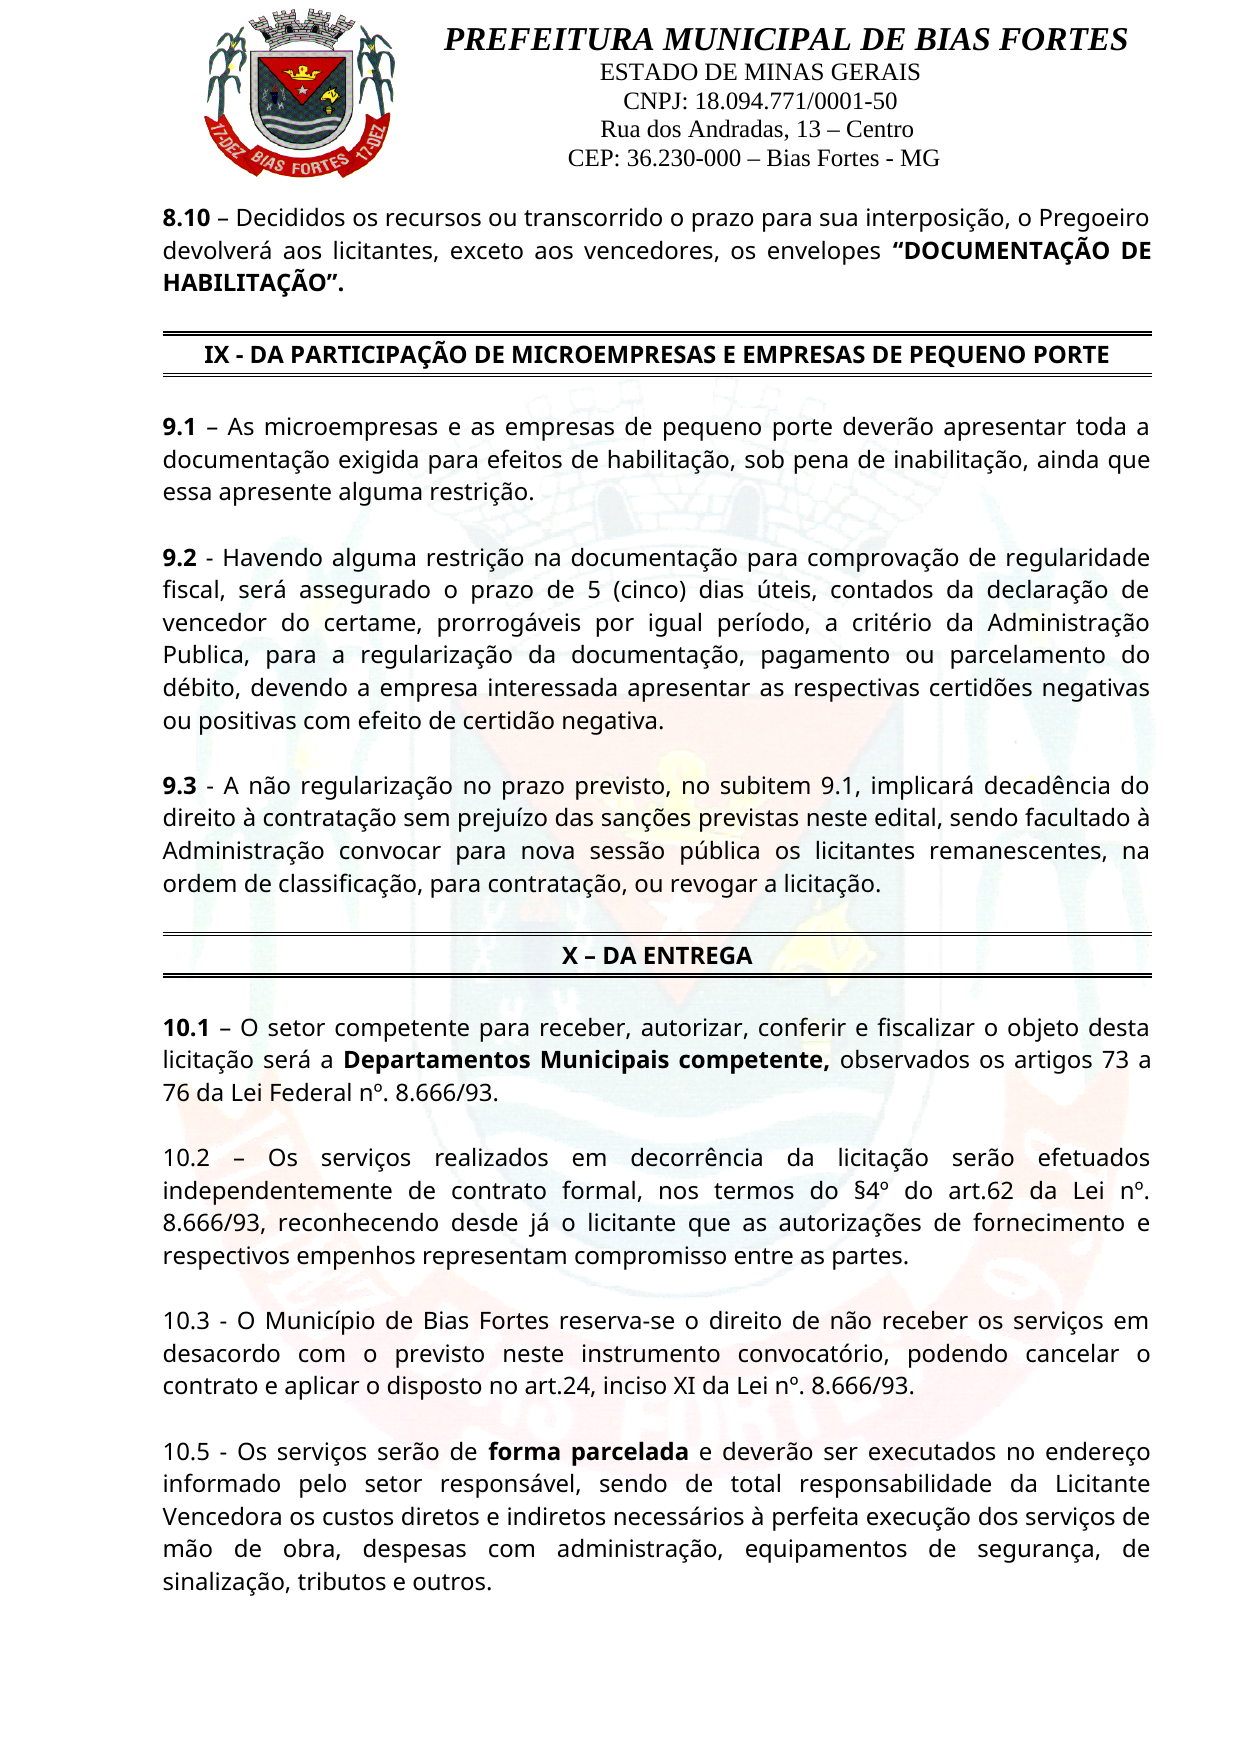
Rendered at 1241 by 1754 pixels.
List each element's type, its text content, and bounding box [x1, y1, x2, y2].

text 10.3 - O Município de Bias Fortes reserva-se o direito de não receber os serviços em desacordo com o previsto neste instrumento convocatório, podendo cancelar o contrato e aplicar o disposto no art.24, inciso XI da Lei nº. 8.666/93. [162, 1304, 1152, 1402]
text 10.2 – Os serviços realizados em decorrência da licitação serão efetuados independentemente de contrato formal, nos termos do §4º do art.62 da Lei nº. 8.666/93, reconhecendo desde já o licitante que as autorizações de fornecimento e respectivos empenhos representam compromisso entre as partes. [162, 1141, 1152, 1271]
text 9.1 – As microempresas e as empresas de pequeno porte deverão apresentar toda a documentação exigida para efeitos de habilitação, sob pena de inabilitação, ainda que essa apresente alguma restrição. [162, 410, 1152, 508]
text 8.10 – Decididos os recursos ou transcorrido o prazo para sua interposição, o Pregoeiro devolverá aos licitantes, exceto aos vencedores, os envelopes “DOCUMENTAÇÃO DE HABILITAÇÃO”. [162, 201, 1152, 299]
text 9.3 - A não regularização no prazo previsto, no subitem 9.1, implicará decadência do direito à contratação sem prejuízo das sanções previstas neste edital, sendo facultado à Administração convocar para nova sessão pública os licitantes remanescentes, na ordem de classificação, para contratação, ou revogar a licitação. [162, 769, 1152, 899]
text 9.2 - Havendo alguma restrição na documentação para comprovação de regularidade fiscal, será assegurado o prazo de 5 (cinco) dias úteis, contados da declaração de vencedor do certame, prorrogáveis por igual período, a critério da Administração Publica, para a regularização da documentação, pagamento ou parcelamento do débito, devendo a empresa interessada apresentar as respectivas certidões negativas ou positivas com efeito de certidão negativa. [162, 540, 1152, 736]
text 10.1 – O setor competente para receber, autorizar, conferir e fiscalizar o objeto desta licitação será a Departamentos Municipais competente, observados os artigos 73 a 76 da Lei Federal nº. 8.666/93. [162, 1010, 1152, 1108]
text IX - DA PARTICIPAÇÃO DE MICROEMPRESAS E EMPRESAS DE PEQUENO PORTE [162, 335, 1152, 377]
picture [187, 0, 413, 189]
text 10.5 - Os serviços serão de forma parcelada e deverão ser executados no endereço informado pelo setor responsável, sendo de total responsabilidade da Licitante Vencedora os custos diretos e indiretos necessários à perfeita execução dos serviços de mão de obra, despesas com administração, equipamentos de segurança, de sinalização, tributos e outros. [162, 1434, 1152, 1597]
text X – DA ENTREGA [162, 936, 1152, 978]
